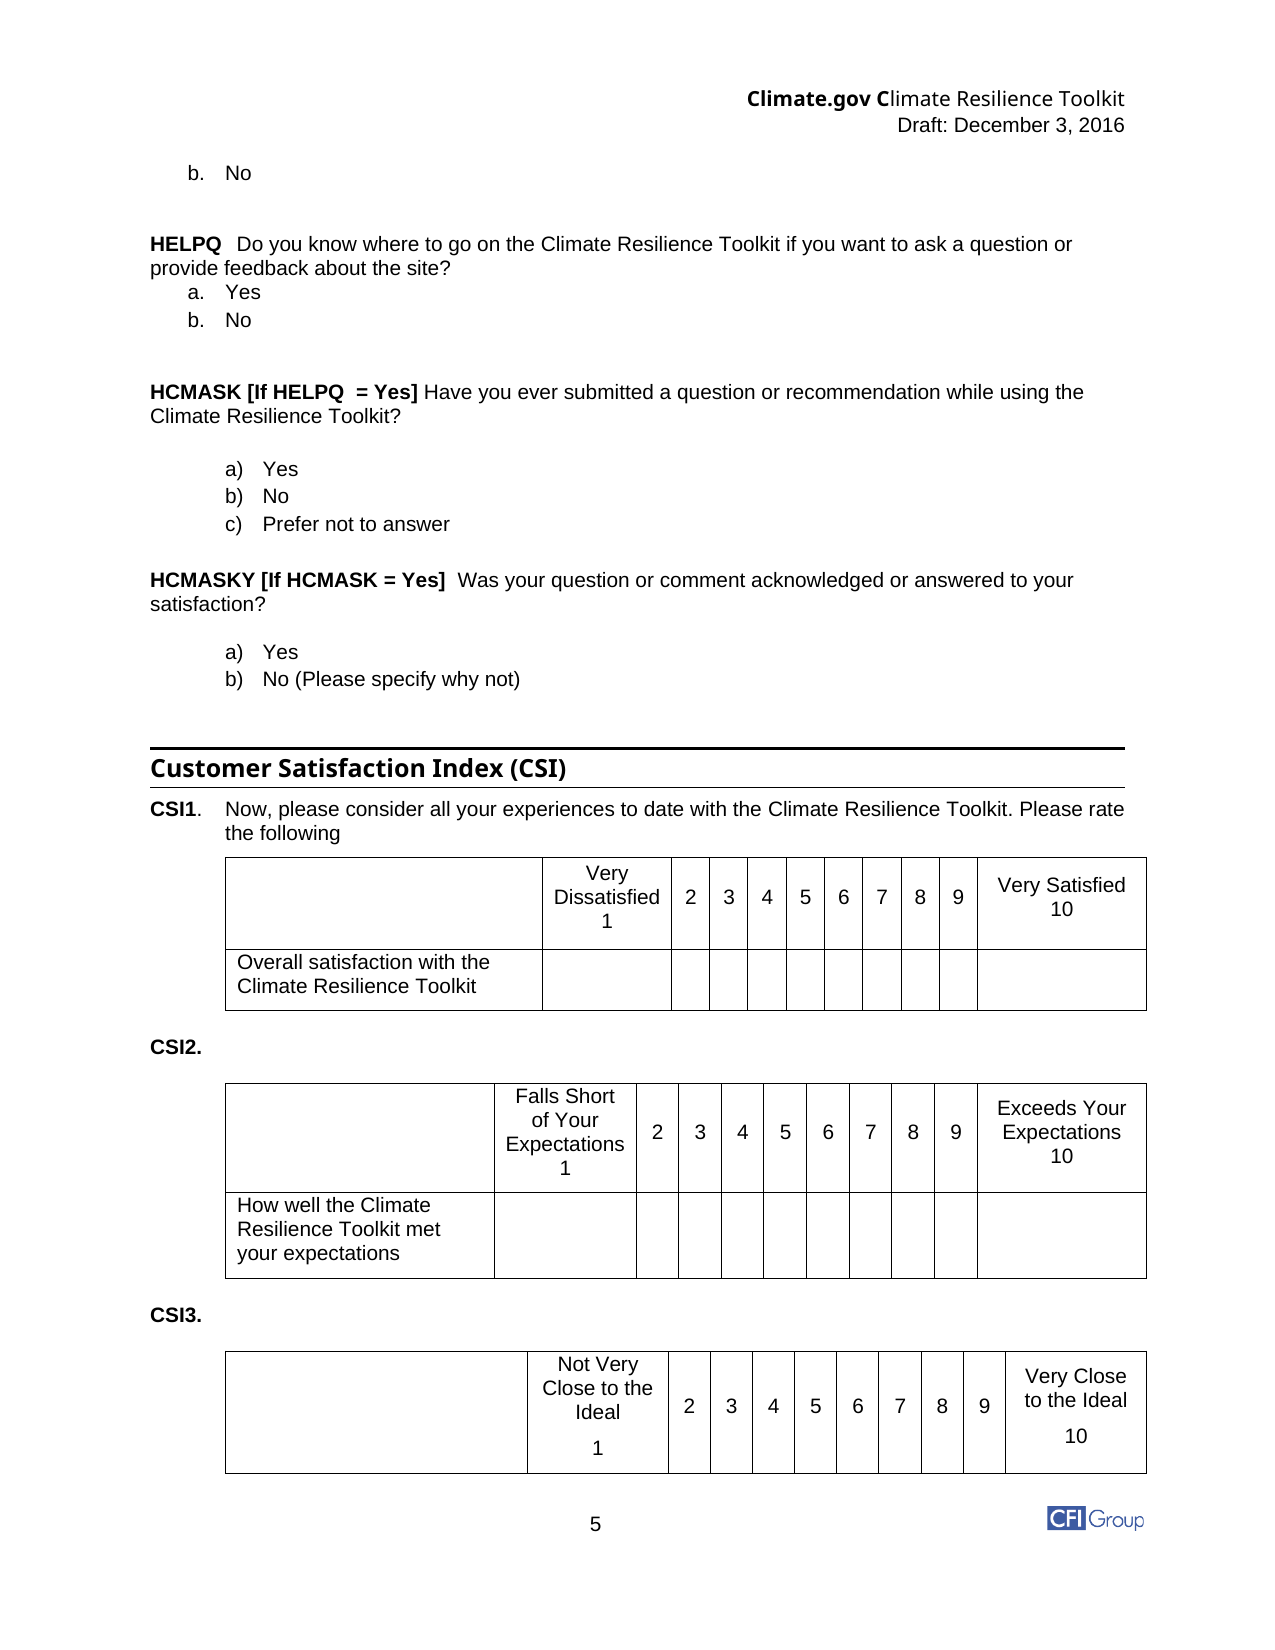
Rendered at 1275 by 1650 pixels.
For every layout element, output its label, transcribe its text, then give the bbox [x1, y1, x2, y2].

table_cell [679, 1193, 721, 1278]
table_cell [935, 1193, 977, 1278]
table_cell [672, 950, 709, 1010]
table_header [226, 1084, 494, 1192]
table_cell [495, 1193, 636, 1278]
list No (Please specify why not) [225, 667, 1125, 691]
text HELPQ Do you know where to go on the Climate Resilience Toolkit if you want to ask a question or provide feedback about the site? [150, 232, 1125, 280]
table_header Very Close to the Ideal 10 [1006, 1352, 1146, 1472]
table_header 7 [850, 1084, 891, 1192]
table_cell [863, 950, 901, 1010]
list Yes [225, 457, 1125, 481]
table_cell [902, 950, 939, 1010]
table_header 8 [922, 1352, 963, 1472]
text CSI2. [150, 1035, 1125, 1059]
table_cell [850, 1193, 891, 1278]
table_header 3 [679, 1084, 721, 1192]
table_header 3 [710, 858, 747, 948]
table_header 9 [964, 1352, 1005, 1472]
text CSI3. [150, 1303, 1125, 1327]
table_header Exceeds Your Expectations 10 [978, 1084, 1146, 1192]
table_header 5 [787, 858, 824, 948]
table_cell [940, 950, 977, 1010]
table_header 4 [748, 858, 786, 948]
table_header Falls Short of Your Expectations 1 [495, 1084, 636, 1192]
table_header 8 [902, 858, 939, 948]
table_cell [825, 950, 862, 1010]
text HCMASK [If HELPQ = Yes] Have you ever submitted a question or recommendation while using the Climate Resilience Toolkit? [150, 380, 1125, 428]
list Yes [225, 640, 1125, 664]
picture [1047, 1506, 1144, 1531]
table_header 4 [753, 1352, 794, 1472]
table_header 9 [935, 1084, 977, 1192]
table_header 2 [669, 1352, 710, 1472]
table_cell [787, 950, 824, 1010]
table_header [226, 858, 542, 948]
table_header 6 [825, 858, 862, 948]
table_cell [748, 950, 786, 1010]
text HCMASKY [If HCMASK = Yes] Was your question or comment acknowledged or answered to your satisfaction? [150, 568, 1125, 616]
list Yes [187, 280, 1125, 304]
table_cell [807, 1193, 849, 1278]
text b. No [187, 160, 1125, 184]
table_header 5 [764, 1084, 806, 1192]
table_cell [978, 1193, 1146, 1278]
table_cell Overall satisfaction with the Climate Resilience Toolkit [226, 950, 542, 1010]
table_cell How well the Climate Resilience Toolkit met your expectations [226, 1193, 494, 1278]
table_cell [892, 1193, 934, 1278]
table_cell [710, 950, 747, 1010]
table_header 5 [795, 1352, 836, 1472]
subtitle Customer Satisfaction Index (CSI) [150, 750, 1125, 787]
text CSI1. Now, please consider all your experiences to date with the Climate Resilience Toolkit. Please rate the following [150, 796, 1125, 844]
table_header 2 [672, 858, 709, 948]
table_header Not Very Close to the Ideal 1 [528, 1352, 668, 1472]
table_header 6 [837, 1352, 878, 1472]
table_header [226, 1352, 527, 1472]
table_header Very Satisfied 10 [978, 858, 1146, 948]
list Prefer not to answer [225, 512, 1125, 536]
list No [187, 308, 1125, 332]
table_header 3 [711, 1352, 752, 1472]
table_header 7 [879, 1352, 921, 1472]
table_header 7 [863, 858, 901, 948]
list No [225, 484, 1125, 508]
table_cell [637, 1193, 678, 1278]
table_header 6 [807, 1084, 849, 1192]
table_header 8 [892, 1084, 934, 1192]
table_header 4 [722, 1084, 763, 1192]
table_header 2 [637, 1084, 678, 1192]
table_cell [543, 950, 671, 1010]
table_header Very Dissatisfied 1 [543, 858, 671, 948]
table_cell [978, 950, 1146, 1010]
table_cell [722, 1193, 763, 1278]
table_cell [764, 1193, 806, 1278]
table_header 9 [940, 858, 977, 948]
